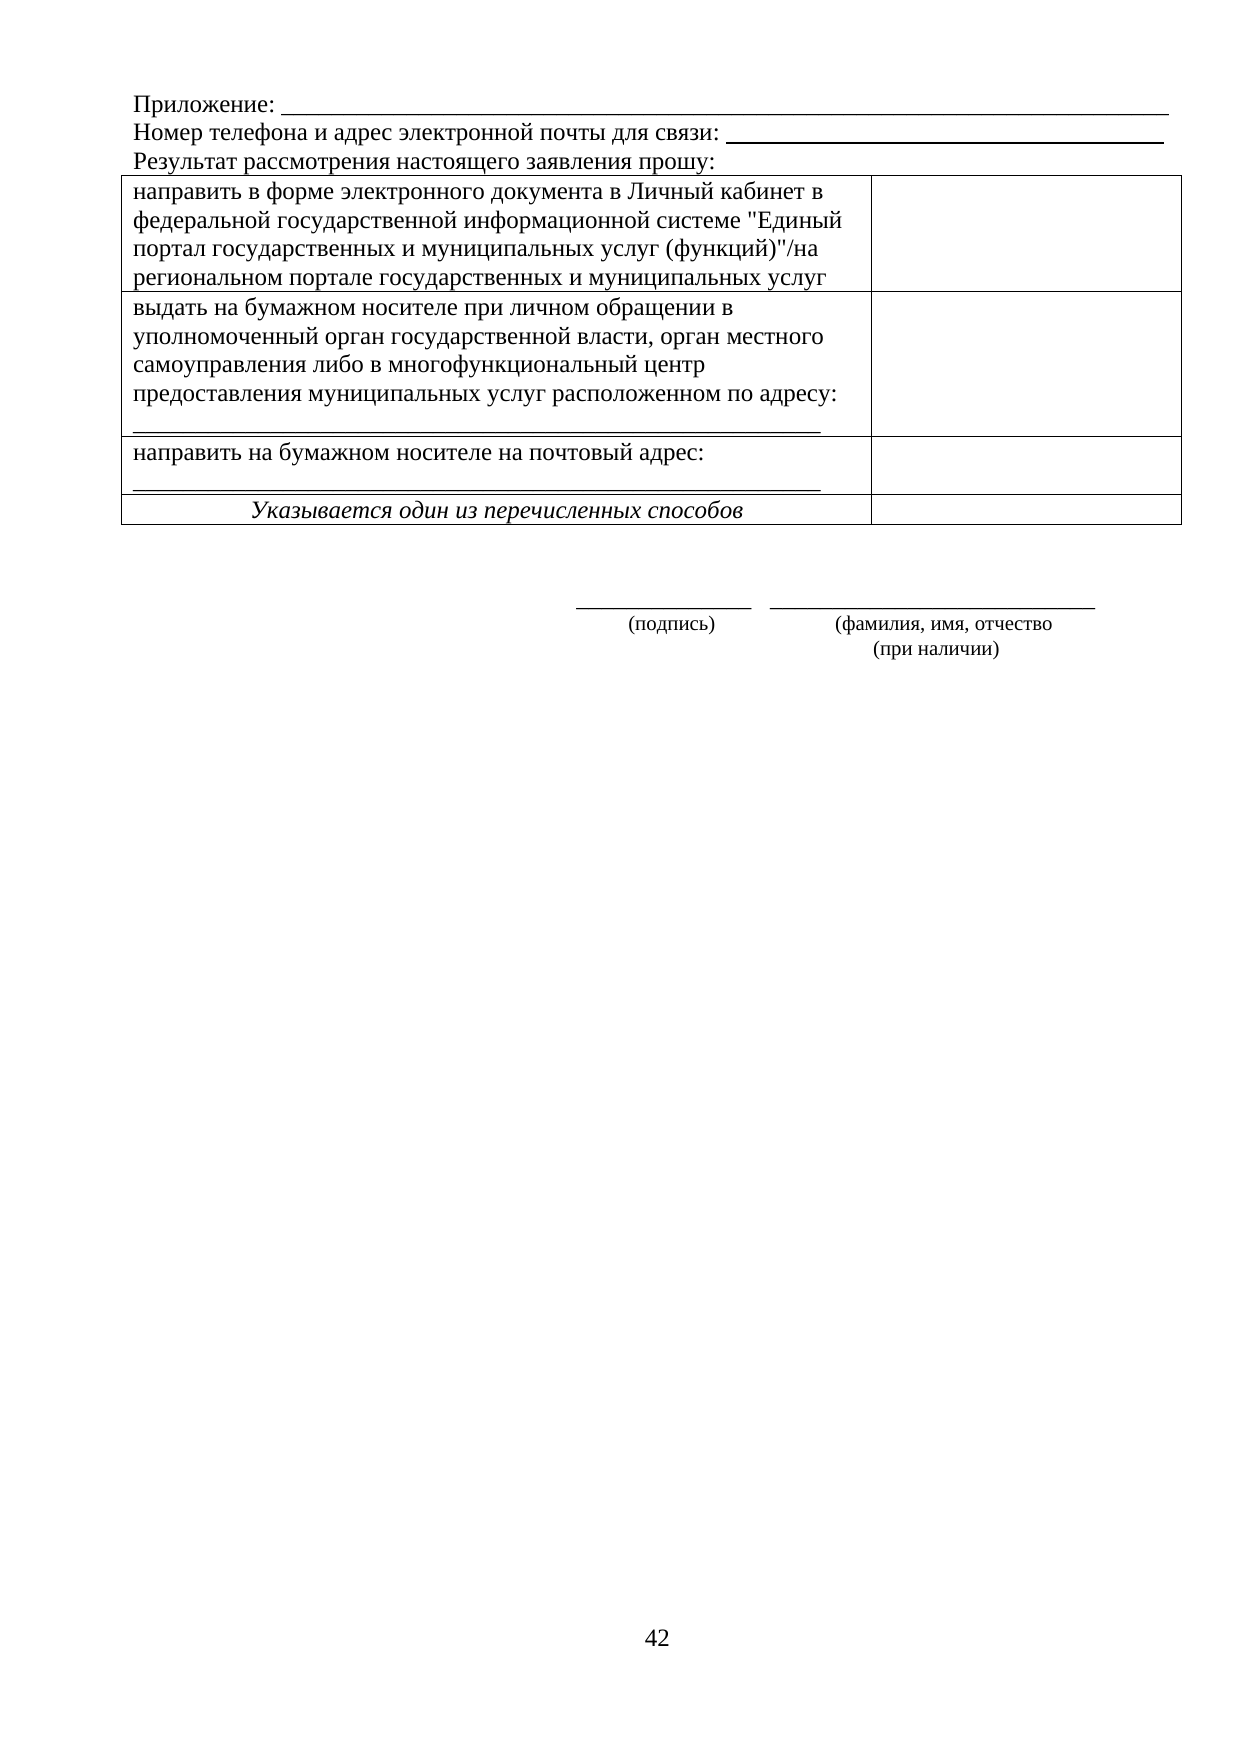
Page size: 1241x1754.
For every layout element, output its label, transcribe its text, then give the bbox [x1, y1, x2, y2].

table_cell [872, 437, 1181, 494]
text Результат рассмотрения настоящего заявления прошу: [133, 146, 1181, 175]
text (подпись) (фамилия, имя, отчество [576, 611, 1181, 635]
table_cell [872, 495, 1181, 524]
table_header [872, 176, 1181, 291]
table_cell направить на бумажном носителе на почтовый адрес: _______________________________________________________ [122, 437, 871, 494]
text (при наличии) [576, 635, 1181, 659]
table_cell Указывается один из перечисленных способов [122, 495, 871, 524]
table_cell [872, 292, 1181, 436]
text Номер телефона и адрес электронной почты для связи: ___________________________________ [133, 117, 1181, 146]
table_cell выдать на бумажном носителе при личном обращении в уполномоченный орган государственной власти, орган местного самоуправления либо в многофункциональный центр предоставления муниципальных услуг расположенном по адресу: _______________________________________________________ [122, 292, 871, 436]
table_header направить в форме электронного документа в Личный кабинет в федеральной государственной информационной системе "Единый портал государственных и муниципальных услуг (функций)"/на региональном портале государственных и муниципальных услуг [122, 176, 871, 291]
text Приложение: _______________________________________________________________________ [133, 89, 1181, 117]
text ______________ __________________________ [576, 583, 1181, 611]
